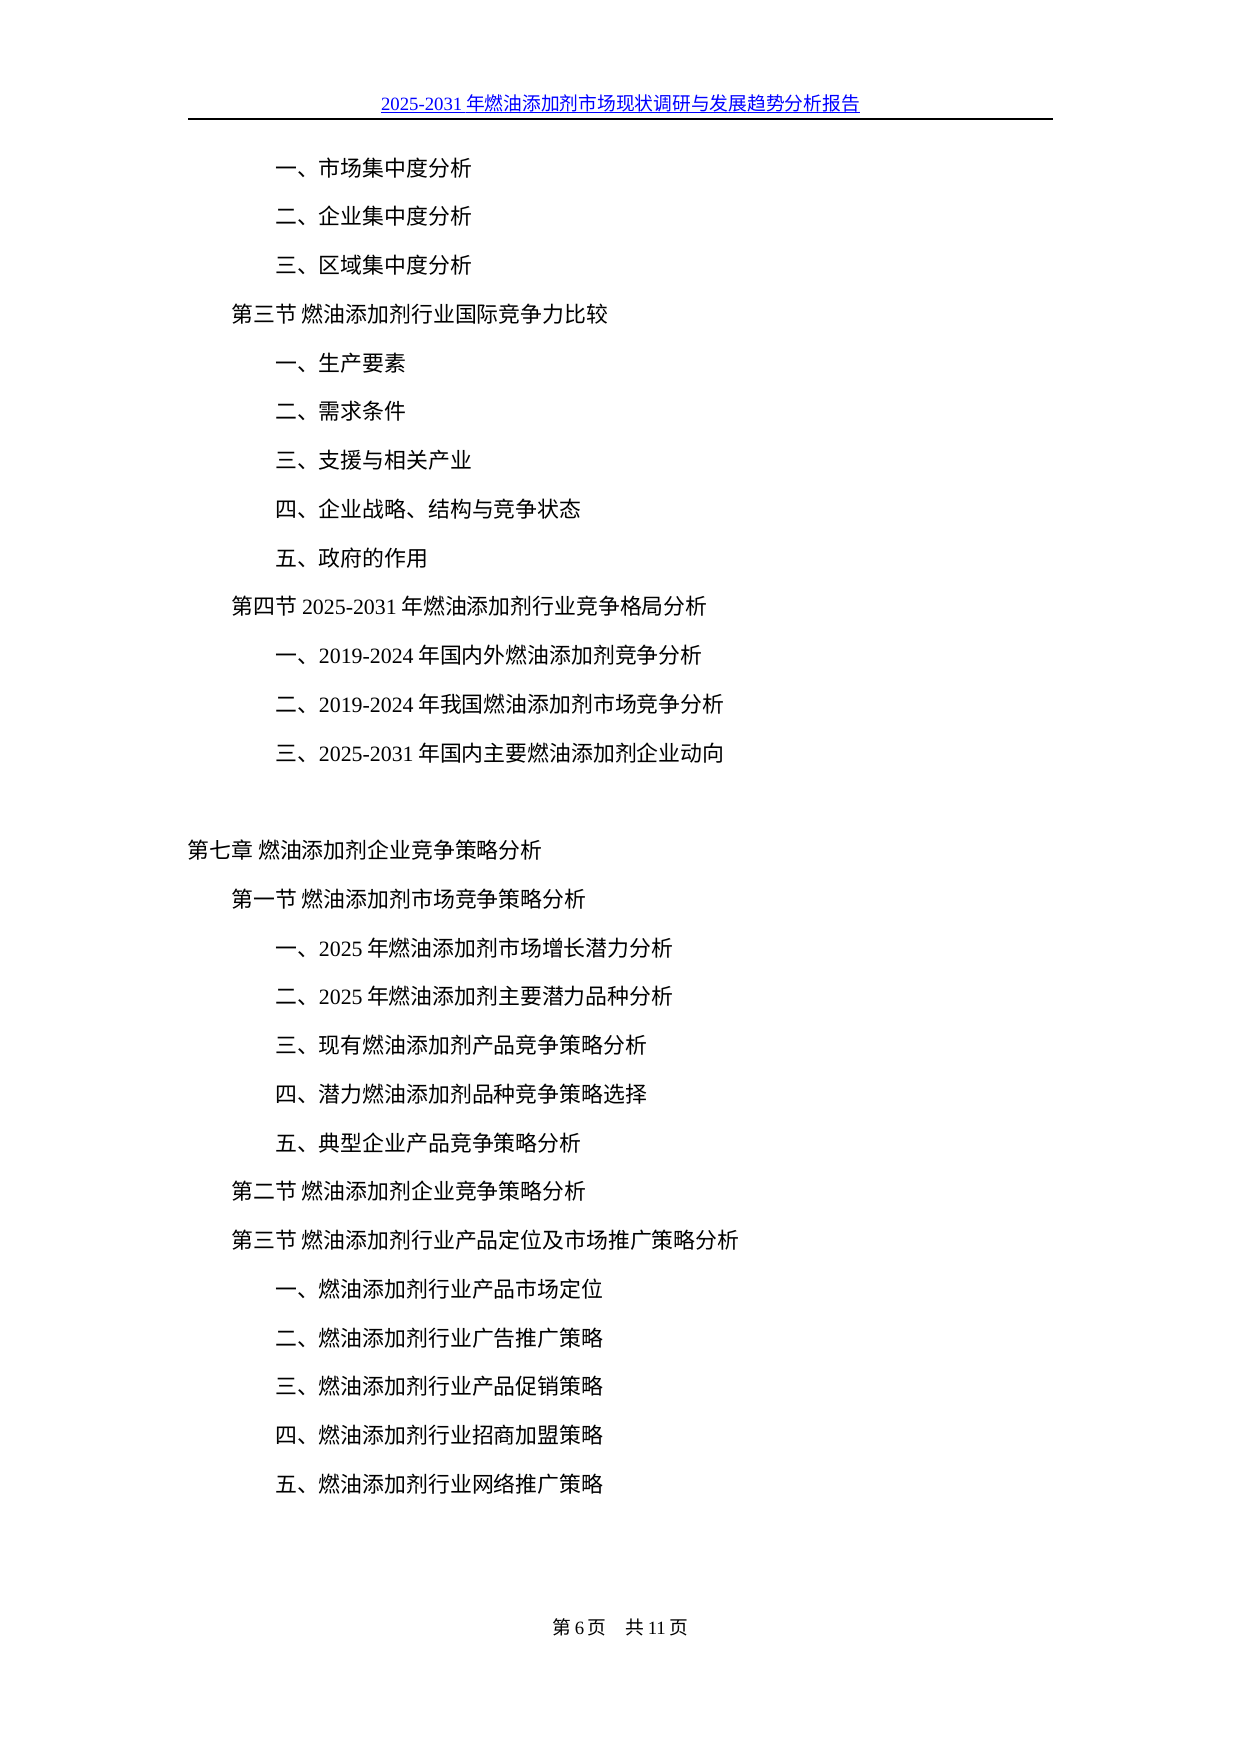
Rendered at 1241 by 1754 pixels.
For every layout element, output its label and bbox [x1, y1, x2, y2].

text [187, 150, 1053, 1499]
